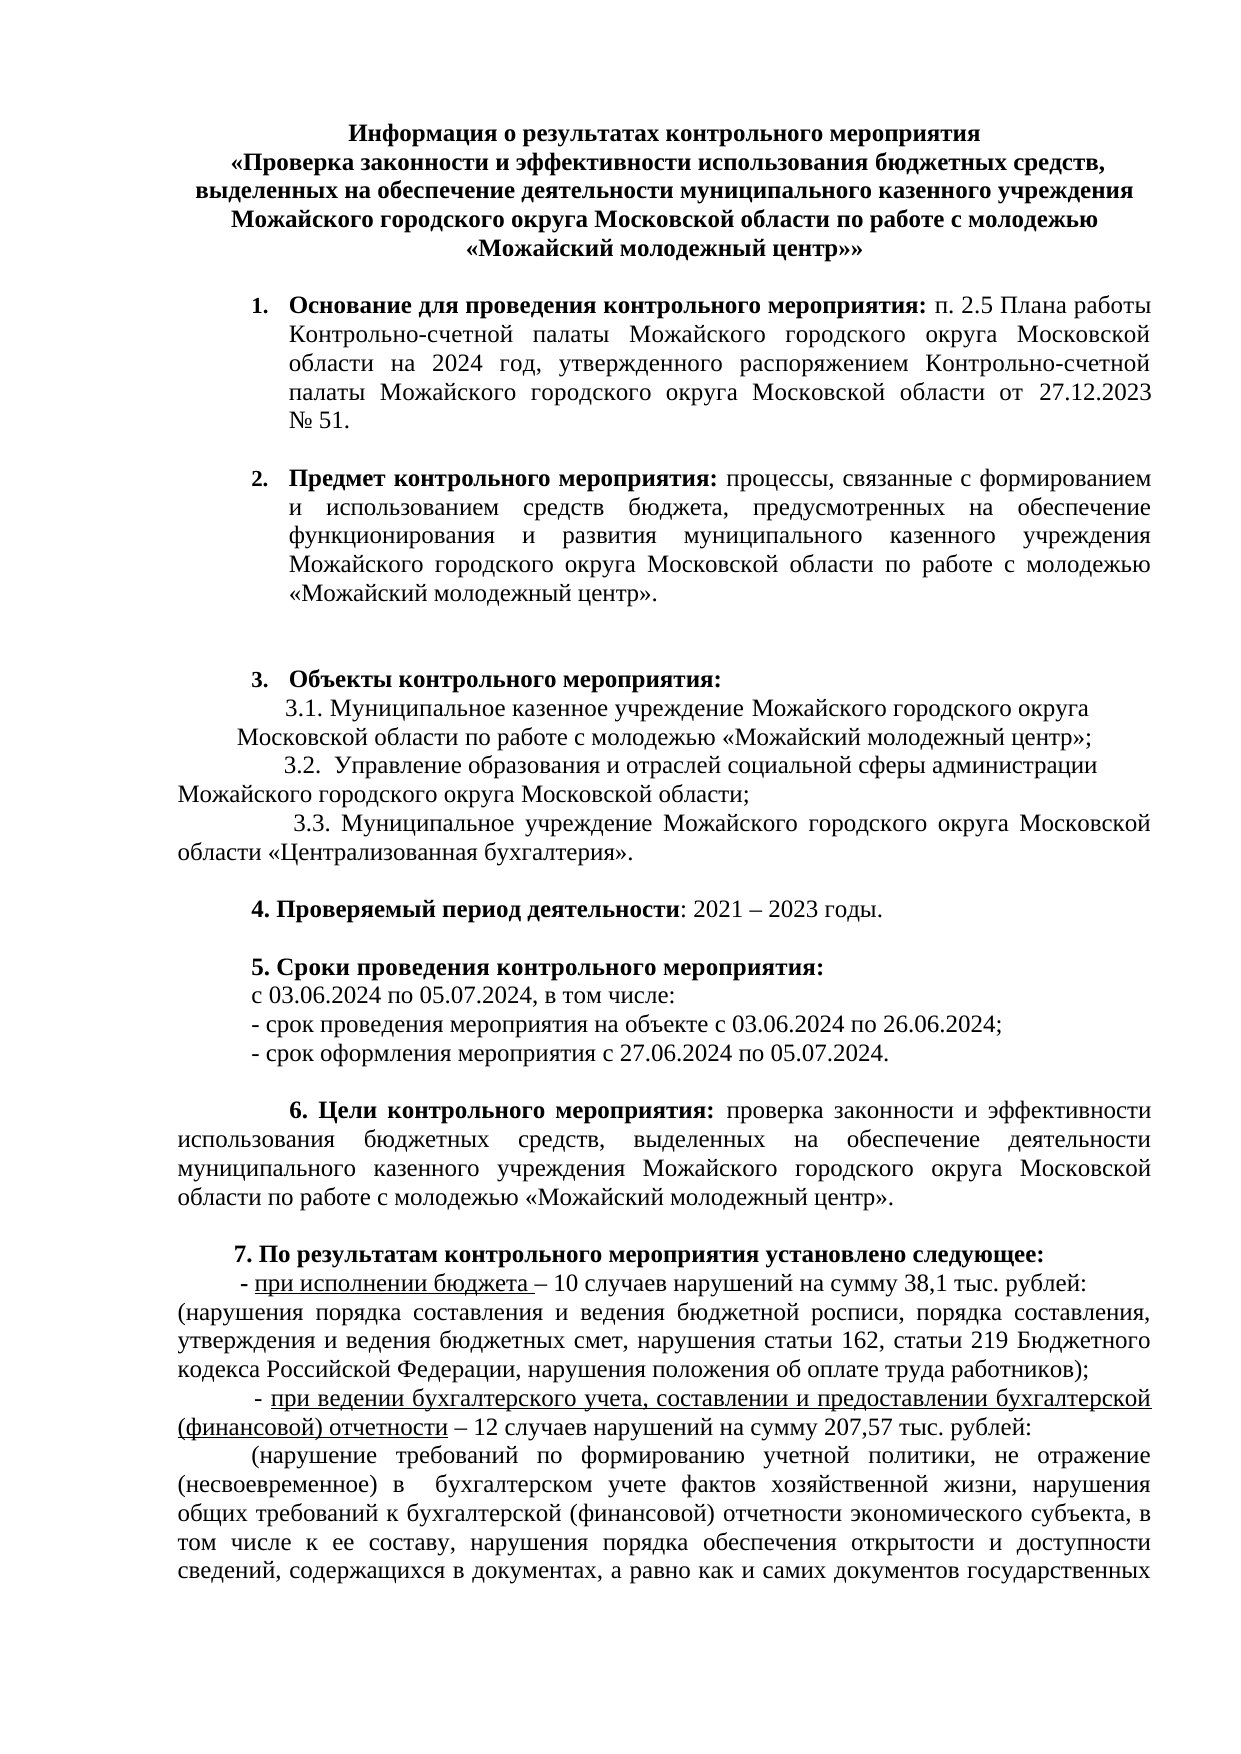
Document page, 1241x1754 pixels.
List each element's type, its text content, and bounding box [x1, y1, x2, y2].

text 4. Проверяемый период деятельности: 2021 – 2023 годы. [177, 894, 1152, 923]
text 3.3. Муниципальное учреждение Можайского городского округа Московской области «Централизованная бухгалтерия». [177, 808, 1152, 866]
text - срок проведения мероприятия на объекте с 03.06.2024 по 26.06.2024; [177, 1009, 1152, 1038]
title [177, 1441, 1152, 1584]
title «Можайский молодежный центр»» [177, 233, 1152, 262]
title 6. Цели контрольного мероприятия: проверка законности и эффективности использования бюджетных средств, выделенных на обеспечение деятельности муниципального казенного учреждения Можайского городского округа Московской области по работе с молодежью «Можайский молодежный центр». [177, 1096, 1152, 1211]
title - при исполнении бюджета – 10 случаев нарушений на сумму 38,1 тыс. рублей: [177, 1268, 1152, 1297]
title «Проверка законности и эффективности использования бюджетных средств, выделенных на обеспечение деятельности муниципального казенного учреждения Можайского городского округа Московской области по работе с молодежью [177, 147, 1152, 233]
list Объекты контрольного мероприятия: [251, 664, 1152, 693]
text - срок оформления мероприятия с 27.06.2024 по 05.07.2024. [177, 1038, 1152, 1067]
title Информация о результатах контрольного мероприятия [177, 118, 1152, 147]
list Предмет контрольного мероприятия: процессы, связанные с формированием и использованием средств бюджета, предусмотренных на обеспечение функционирования и развития муниципального казенного учреждения Можайского городского округа Московской области по работе с молодежью «Можайский молодежный центр». [251, 463, 1152, 607]
title (нарушения порядка составления и ведения бюджетной росписи, порядка составления, утверждения и ведения бюджетных смет, нарушения статьи 162, статьи 219 Бюджетного кодекса Российской Федерации, нарушения положения об оплате труда работников); [177, 1297, 1152, 1383]
title 3.1. Муниципальное казенное учреждение Можайского городского округа Московской области по работе с молодежью «Можайский молодежный центр»; [177, 693, 1152, 751]
text с 03.06.2024 по 05.07.2024, в том числе: [177, 981, 1152, 1009]
title 7. По результатам контрольного мероприятия установлено следующее: [177, 1239, 1152, 1268]
title - при ведении бухгалтерского учета, составлении и предоставлении бухгалтерской (финансовой) отчетности – 12 случаев нарушений на сумму 207,57 тыс. рублей: [177, 1383, 1152, 1441]
title 3.2. Управление образования и отраслей социальной сферы администрации Можайского городского округа Московской области; [177, 751, 1152, 808]
list Основание для проведения контрольного мероприятия: п. 2.5 Плана работы Контрольно-счетной палаты Можайского городского округа Московской области на 2024 год, утвержденного распоряжением Контрольно-счетной палаты Можайского городского округа Московской области от 27.12.2023 № 51. [251, 291, 1152, 434]
text 5. Сроки проведения контрольного мероприятия: [177, 952, 1152, 981]
